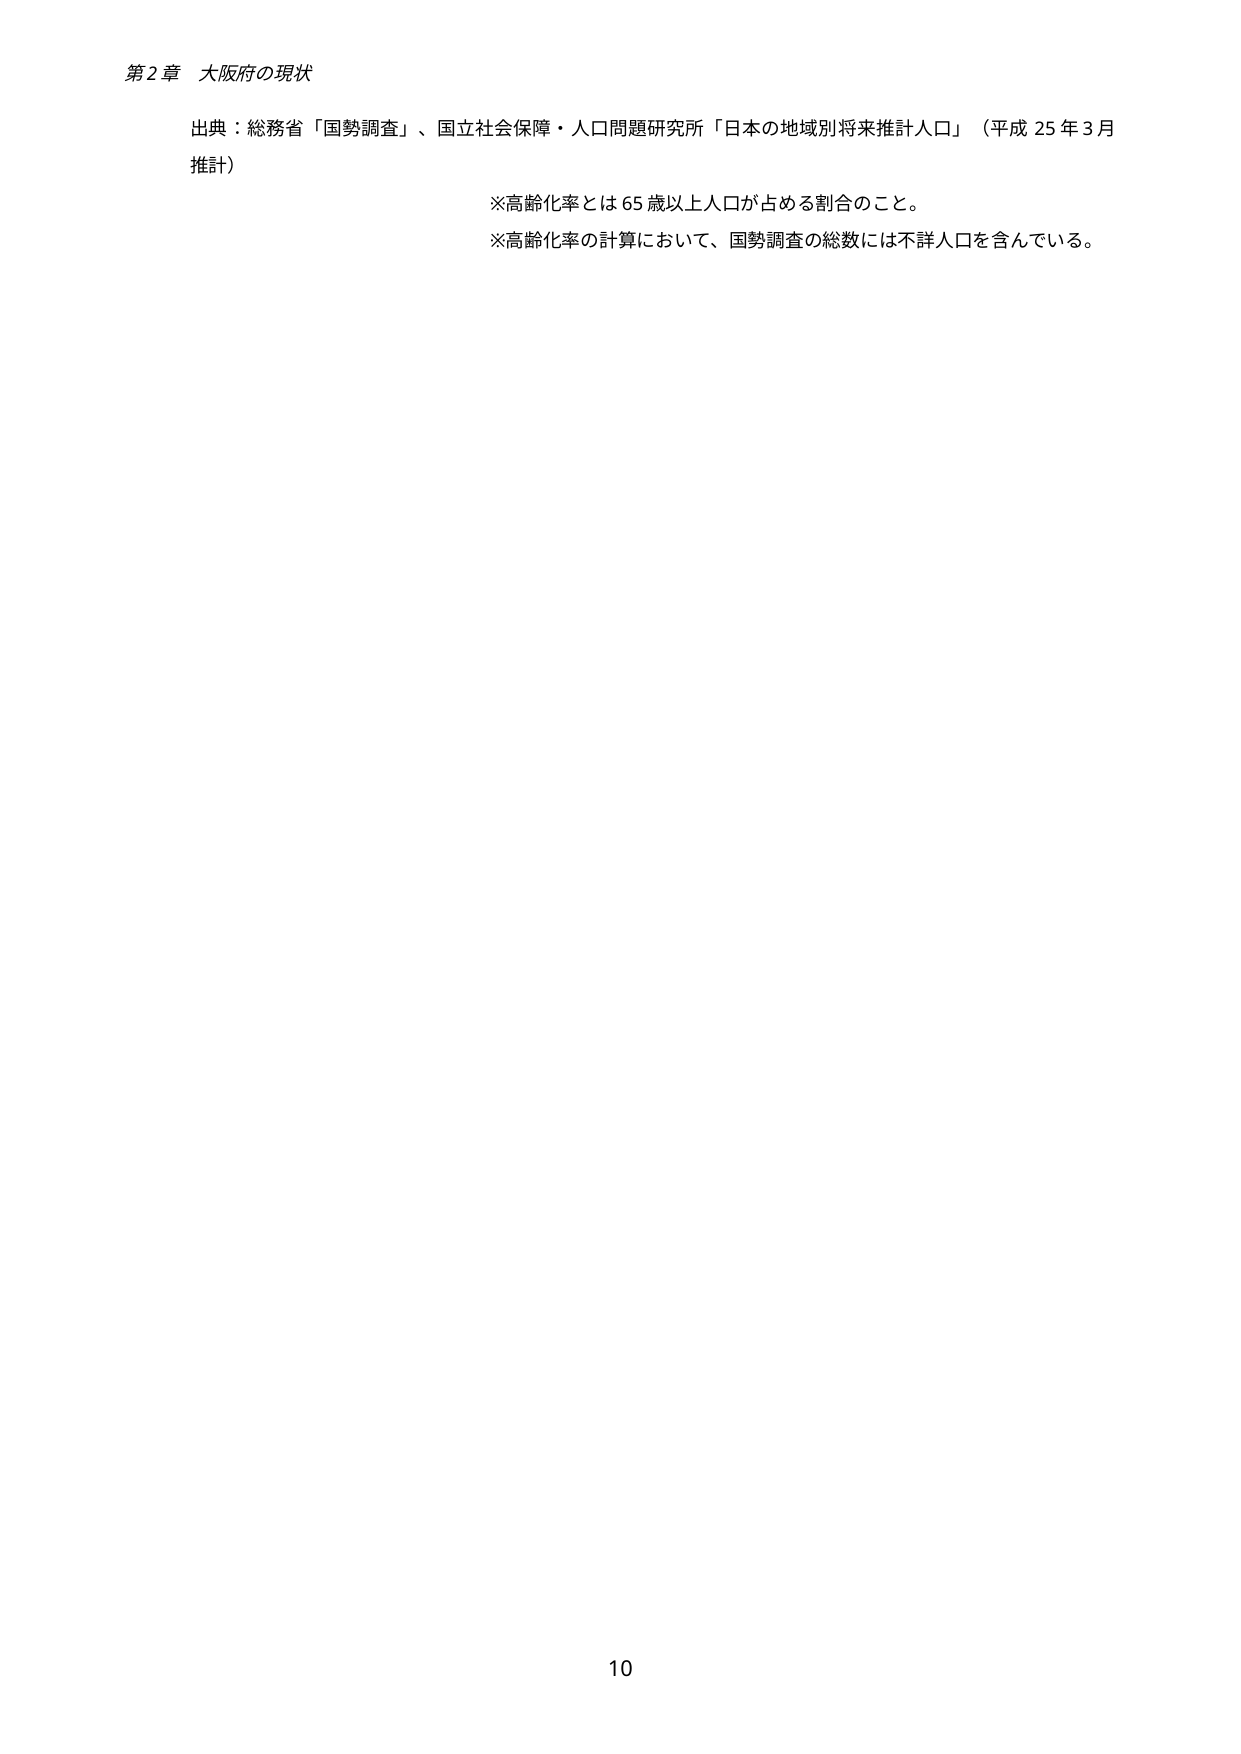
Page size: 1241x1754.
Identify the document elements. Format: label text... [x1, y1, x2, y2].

text 出典：総務省「国勢調査」、国立社会保障・人口問題研究所「日本の地域別将来推計人口」（平成25年3月推計） [190, 108, 1116, 183]
text ※高齢化率とは65歳以上人口が占める割合のこと。 [190, 183, 1116, 221]
text ※高齢化率の計算において、国勢調査の総数には不詳人口を含んでいる。 [190, 221, 1116, 258]
